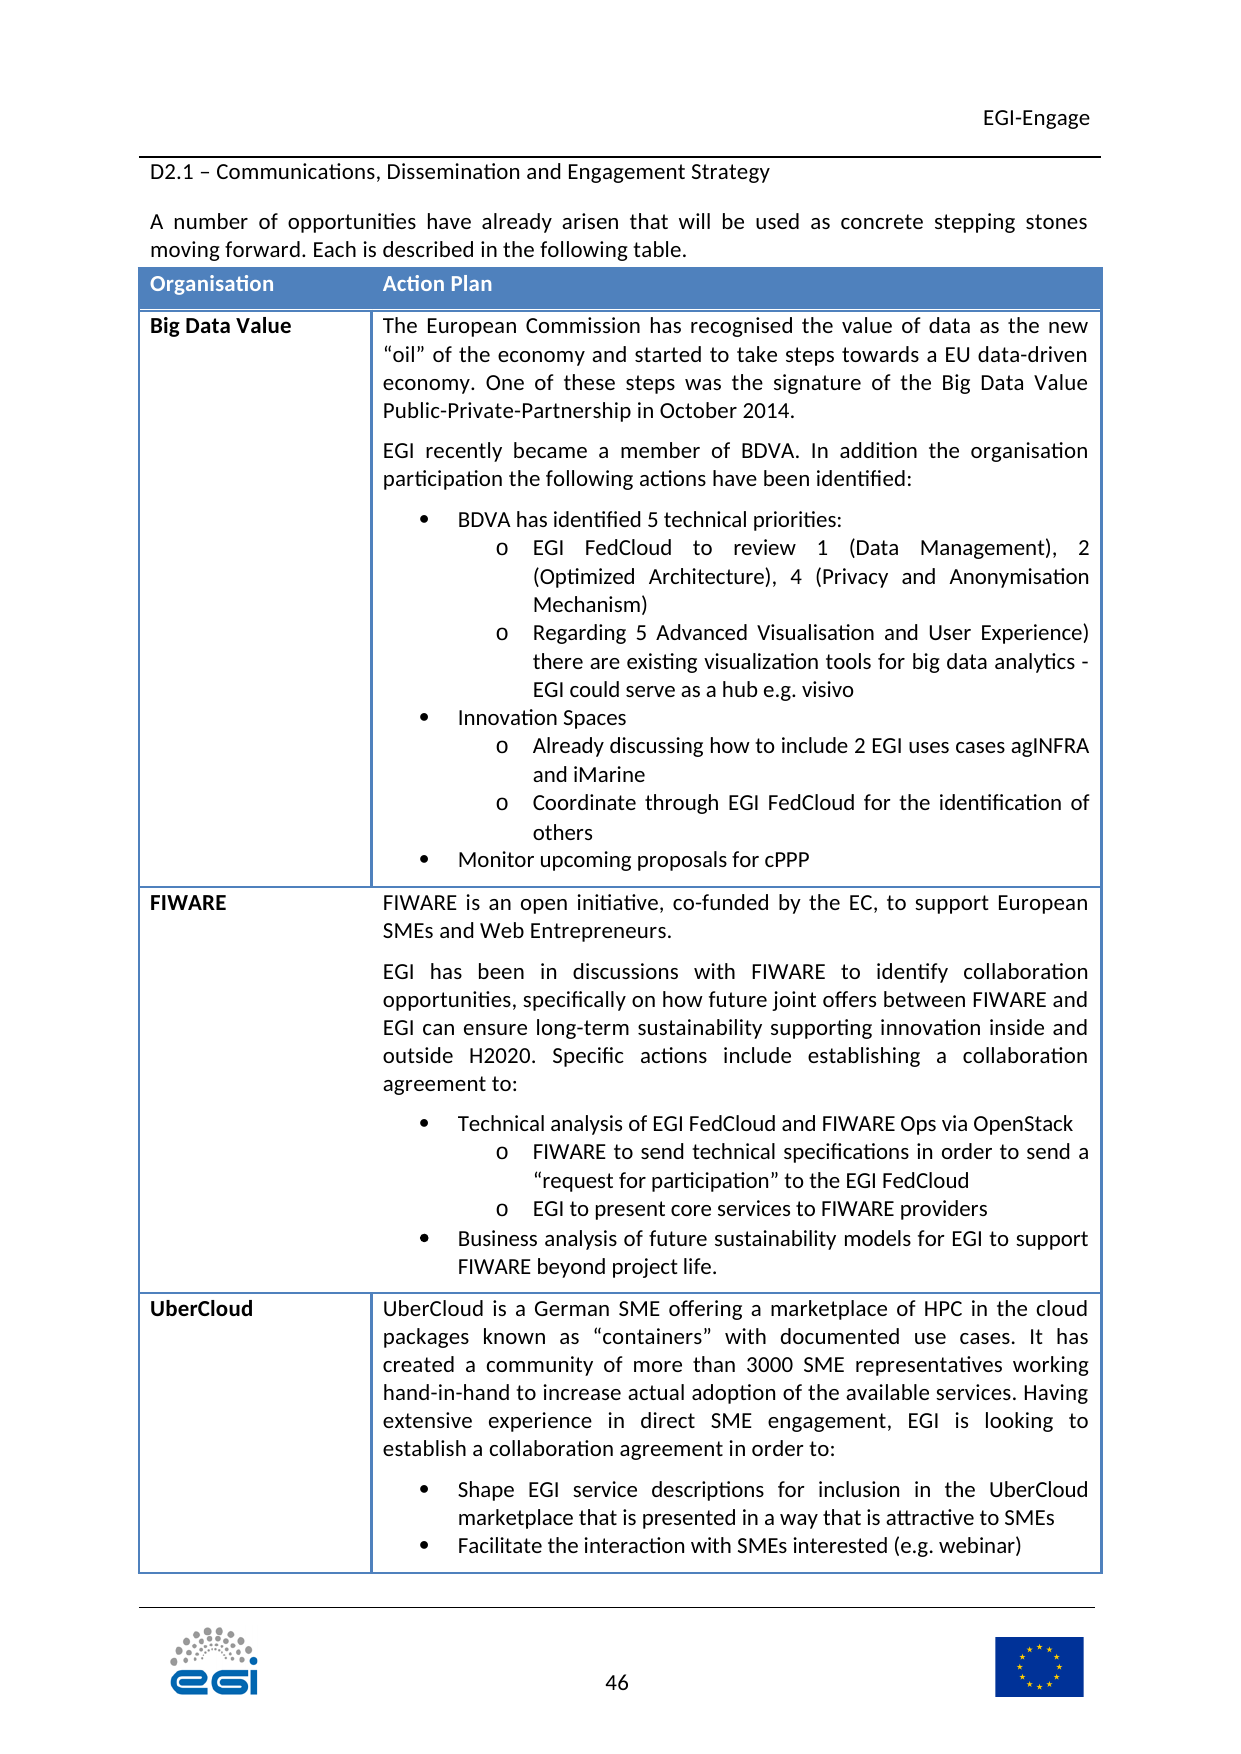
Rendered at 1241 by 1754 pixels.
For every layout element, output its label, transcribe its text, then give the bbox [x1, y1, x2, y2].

picture [995, 1637, 1084, 1697]
table_cell FIWARE [140, 888, 371, 1292]
table_cell The European Commission has recognised the value of data as the new “oil” of the economy and started to take steps towards a EU data-driven economy. One of these steps was the signature of the Big Data Value Public-Private-Partnership in October 2014. EGI recently became a member of BDVA. In addition the organisation participation the following actions have been identified: BDVA has identified 5 technical priorities: EGI FedCloud to review 1 (Data Management), 2 (Optimized Architecture), 4 (Privacy and Anonymisation Mechanism) Regarding 5 Advanced Visualisation and User Experience) there are existing visualization tools for big data analytics - EGI could serve as a hub e.g. visivo Innovation Spaces Already discussing how to include 2 EGI uses cases agINFRA and iMarine Coordinate through EGI FedCloud for the identification of others Monitor upcoming proposals for cPPP [373, 312, 1100, 886]
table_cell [373, 1294, 1100, 1572]
table_cell Big Data Value [140, 312, 370, 886]
table_cell FIWARE is an open initiative, co-funded by the EC, to support European SMEs and Web Entrepreneurs. EGI has been in discussions with FIWARE to identify collaboration opportunities, specifically on how future joint offers between FIWARE and EGI can ensure long-term sustainability supporting innovation inside and outside H2020. Specific actions include establishing a collaboration agreement to: Technical analysis of EGI FedCloud and FIWARE Ops via OpenStack FIWARE to send technical specifications in order to send a “request for participation” to the EGI FedCloud EGI to present core services to FIWARE providers Business analysis of future sustainability models for EGI to support FIWARE beyond project life. [371, 888, 1100, 1292]
table_header Organisation [140, 269, 371, 309]
table_header Action Plan [371, 269, 1100, 309]
picture [150, 1625, 276, 1697]
text A number of opportunities have already arisen that will be used as concrete stepping stones moving forward. Each is described in the following table. [150, 207, 1090, 263]
table_cell UberCloud [140, 1294, 370, 1572]
